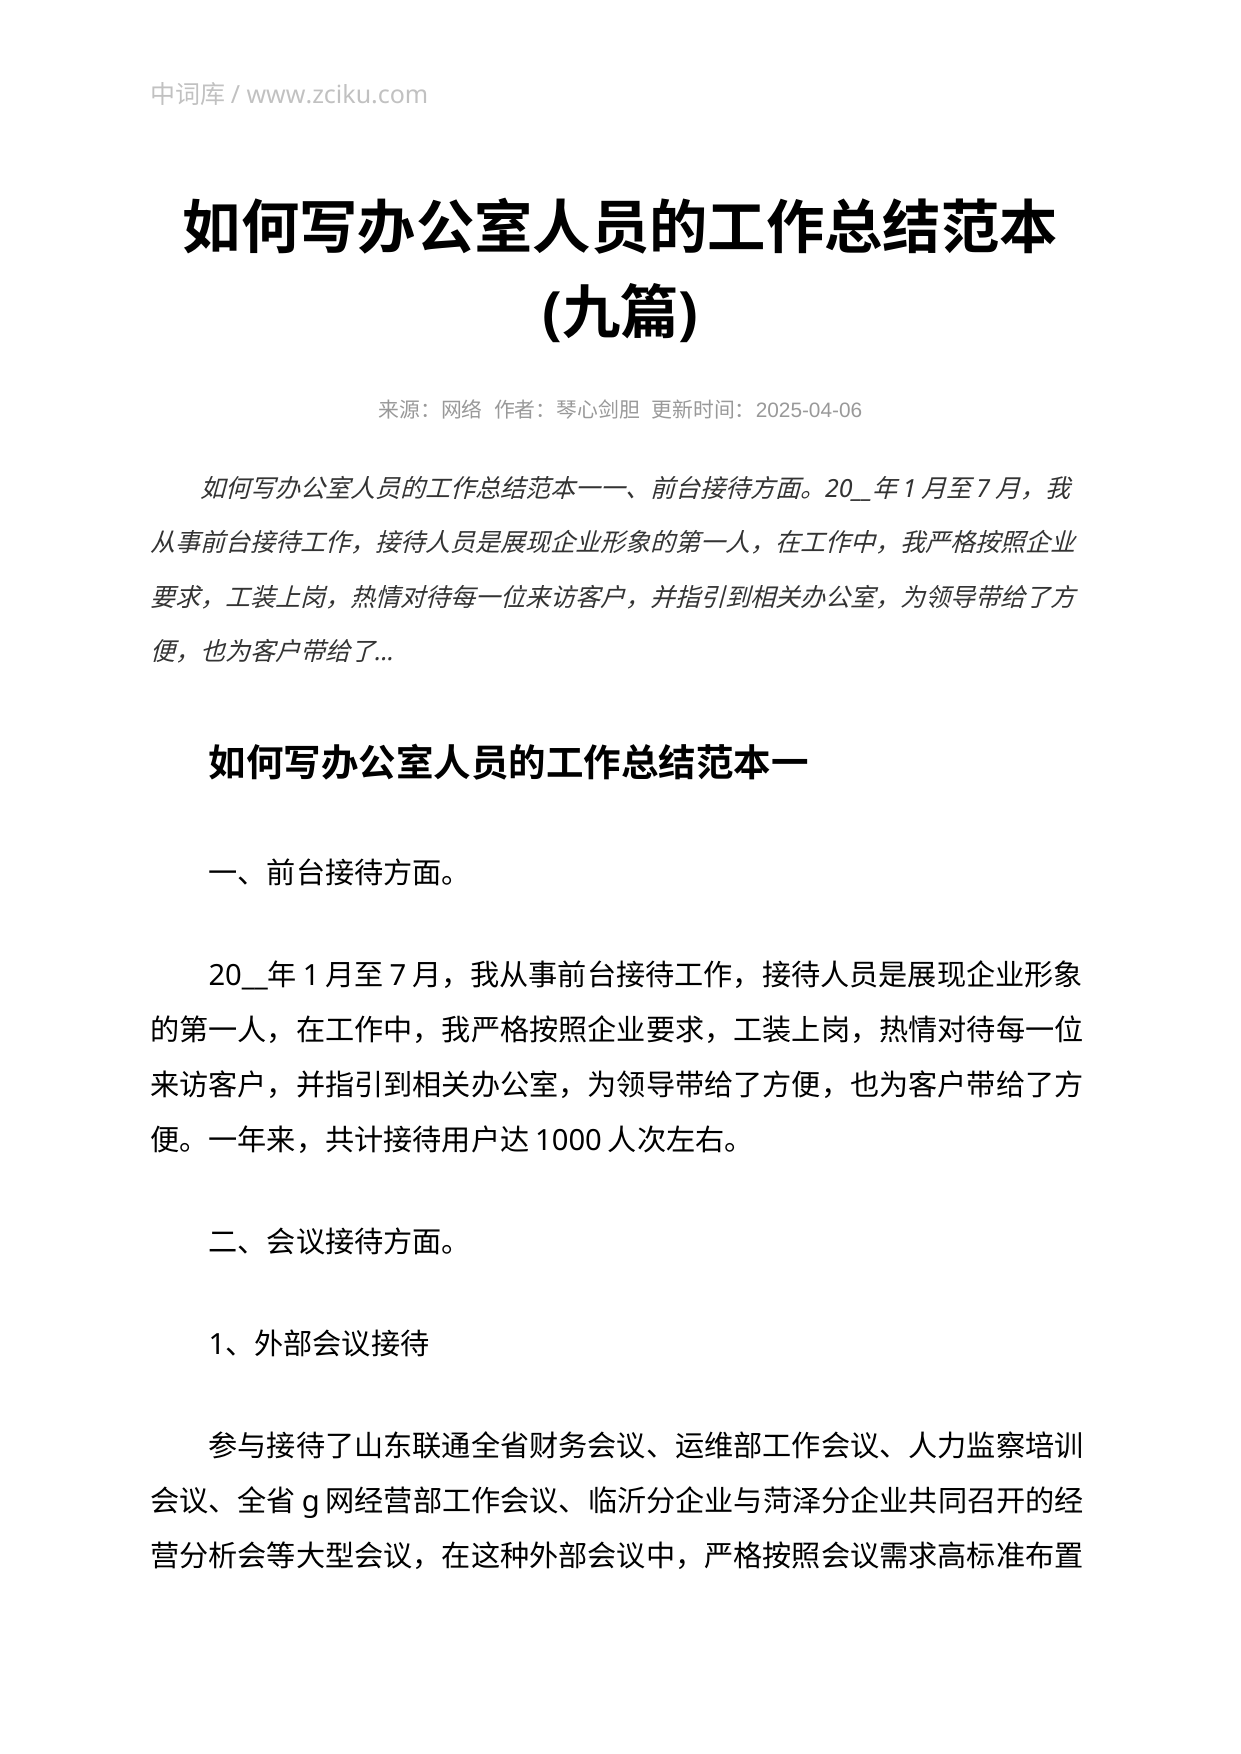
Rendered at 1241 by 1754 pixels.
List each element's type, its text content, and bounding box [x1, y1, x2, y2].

text 二、会议接待方面。 [150, 1218, 1090, 1261]
text 如何写办公室人员的工作总结范本一一、前台接待方面。20__年1月至7月，我从事前台接待工作，接待人员是展现企业形象的第一人，在工作中，我严格按照企业要求，工装上岗，热情对待每一位来访客户，并指引到相关办公室，为领导带给了方便，也为客户带给了... [150, 468, 1090, 668]
subtitle 如何写办公室人员的工作总结范本(九篇) [150, 181, 1090, 351]
text 1、外部会议接待 [150, 1320, 1090, 1363]
text 20__年1月至7月，我从事前台接待工作，接待人员是展现企业形象的第一人，在工作中，我严格按照企业要求，工装上岗，热情对待每一位来访客户，并指引到相关办公室，为领导带给了方便，也为客户带给了方便。一年来，共计接待用户达1000人次左右。 [150, 952, 1090, 1159]
text 如何写办公室人员的工作总结范本一 [150, 733, 1090, 787]
text 一、前台接待方面。 [150, 850, 1090, 892]
text 来源：网络 作者：琴心剑胆 更新时间：2025-04-06 [150, 397, 1090, 421]
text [150, 1422, 1090, 1574]
